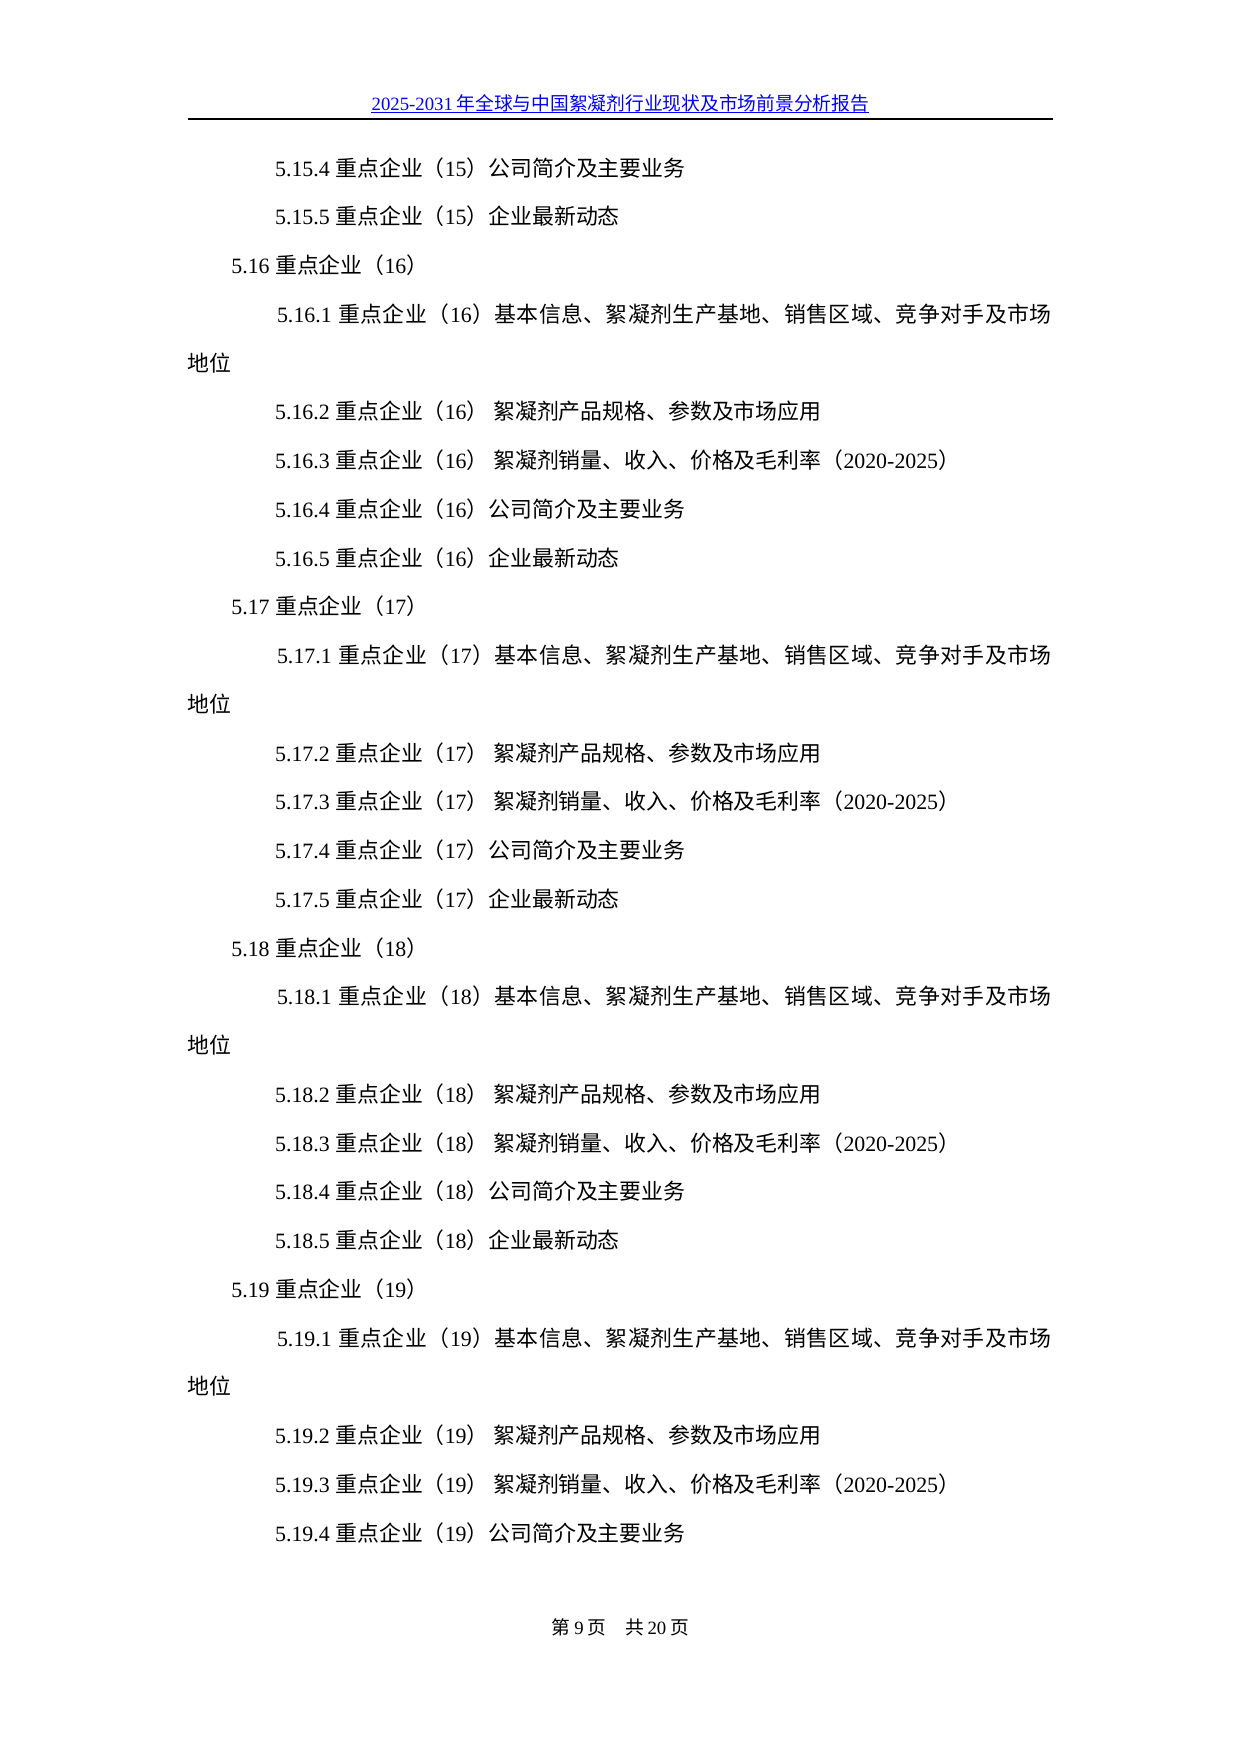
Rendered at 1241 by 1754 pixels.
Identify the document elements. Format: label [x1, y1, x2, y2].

text [187, 150, 1053, 1548]
